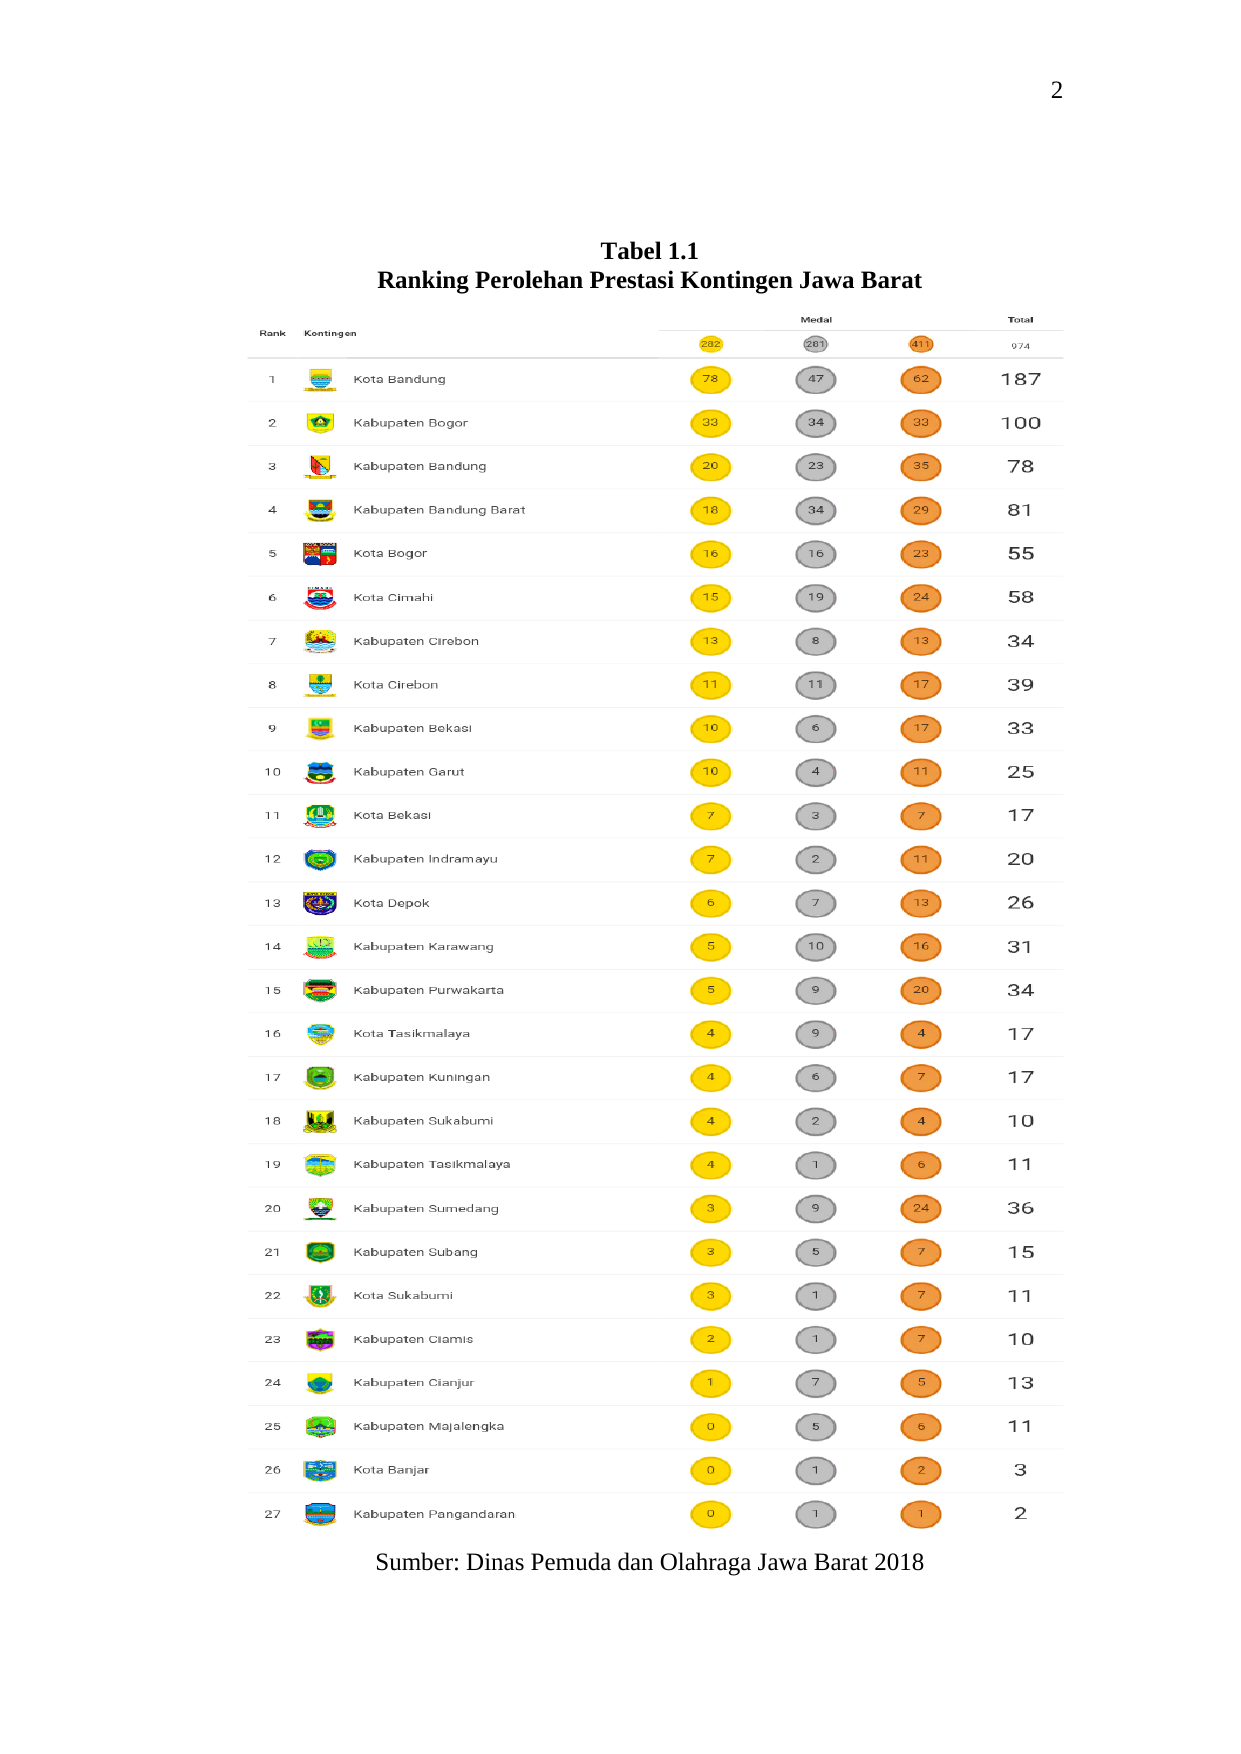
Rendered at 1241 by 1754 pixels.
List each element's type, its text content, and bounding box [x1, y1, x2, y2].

picture [236, 310, 1064, 1531]
subtitle Tabel 1.1 [236, 236, 1063, 265]
text Sumber: Dinas Pemuda dan Olahraga Jawa Barat 2018 [236, 1547, 1063, 1576]
text Ranking Perolehan Prestasi Kontingen Jawa Barat [236, 265, 1063, 294]
